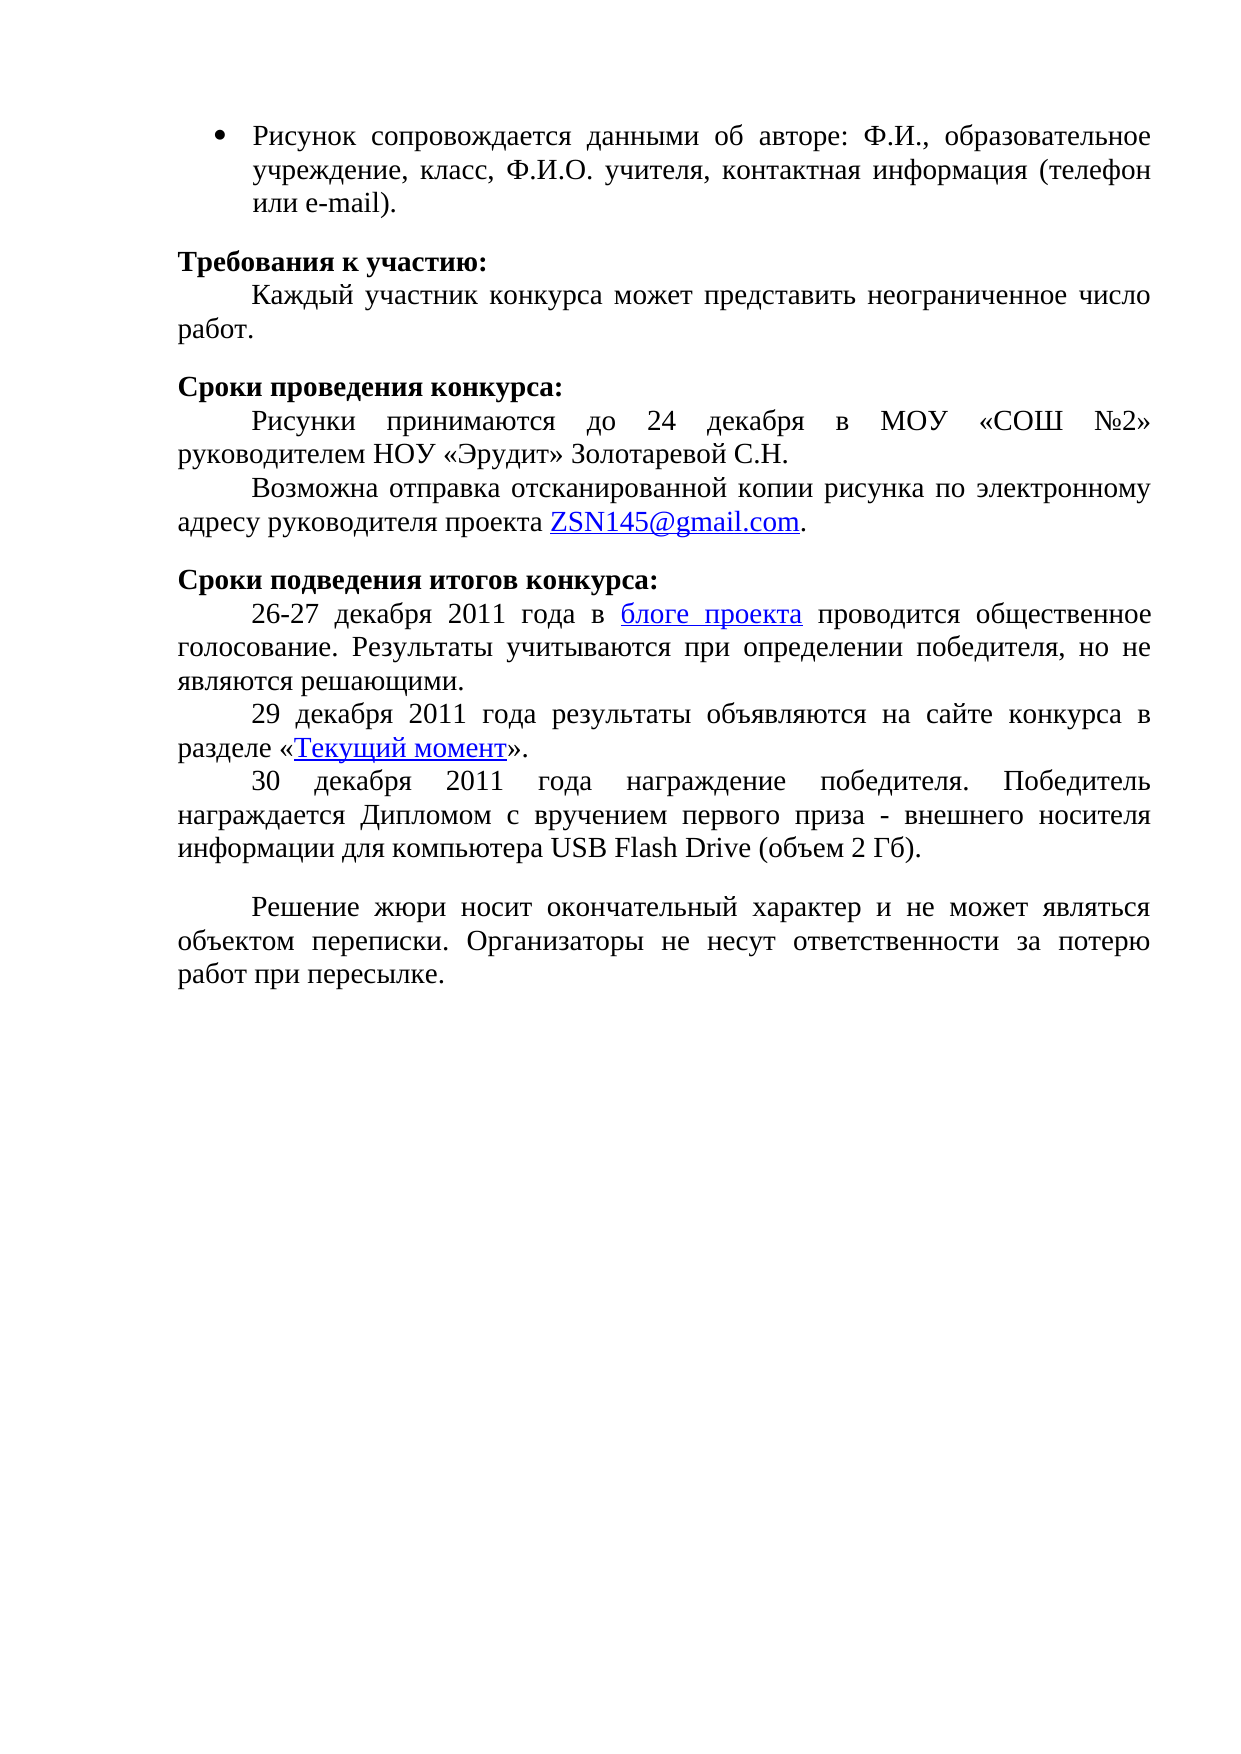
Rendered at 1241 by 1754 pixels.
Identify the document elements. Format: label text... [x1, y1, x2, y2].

text Сроки подведения итогов конкурса: [177, 562, 1152, 596]
text Требования к участию: [177, 244, 1152, 277]
text Решение жюри носит окончательный характер и не может являться объектом переписки. Организаторы не несут ответственности за потерю работ при пересылке. [177, 889, 1152, 990]
text 29 декабря 2011 года результаты объявляются на сайте конкурса в разделе «Текущий момент». [177, 696, 1152, 763]
text Сроки проведения конкурса: [177, 369, 1152, 403]
list Рисунок сопровождается данными об авторе: Ф.И., образовательное учреждение, класс, Ф.И.О. учителя, контактная информация (телефон или e-mail). [215, 118, 1152, 219]
text 30 декабря 2011 года награждение победителя. Победитель награждается Дипломом с вручением первого приза - внешнего носителя информации для компьютера USB Flash Drive (объем 2 Гб). [177, 763, 1152, 864]
text Возможна отправка отсканированной копии рисунка по электронному адресу руководителя проекта ZSN145@gmail.com. [177, 470, 1152, 537]
text Каждый участник конкурса может представить неограниченное число работ. [177, 277, 1152, 344]
text Рисунки принимаются до 24 декабря в МОУ «СОШ №2» руководителем НОУ «Эрудит» Золотаревой С.Н. [177, 403, 1152, 470]
text 26-27 декабря 2011 года в блоге проекта проводится общественное голосование. Результаты учитываются при определении победителя, но не являются решающими. [177, 596, 1152, 696]
